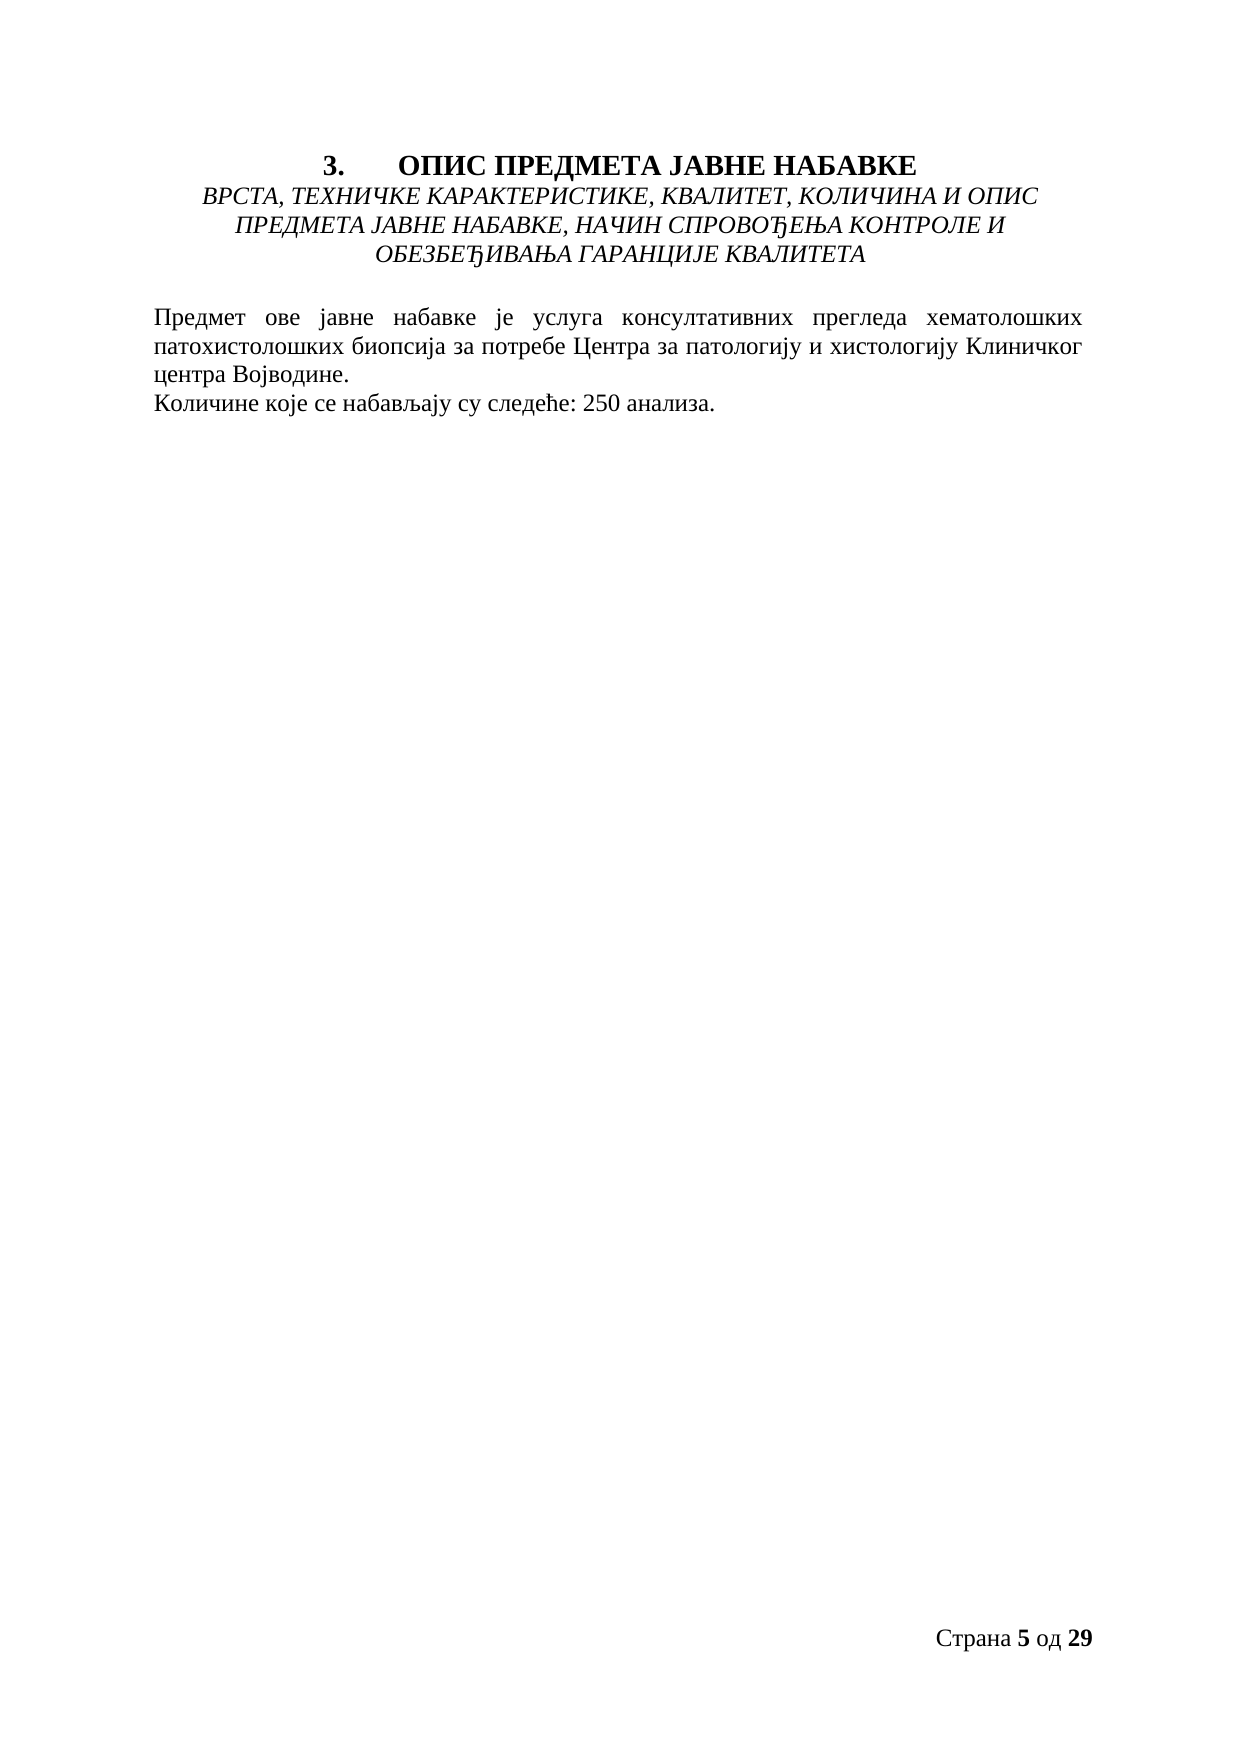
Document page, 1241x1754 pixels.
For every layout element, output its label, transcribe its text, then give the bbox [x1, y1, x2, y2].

text ВРСТА, ТЕХНИЧКЕ КАРАКТЕРИСТИКЕ, КВАЛИТЕТ, КОЛИЧИНА И ОПИС ПРЕДМЕТА ЈАВНЕ НАБАВКЕ, НАЧИН СПРОВОЂЕЊА КОНТРОЛЕ И ОБЕЗБЕЂИВАЊА ГАРАНЦИЈЕ КВАЛИТЕТА [148, 181, 1092, 267]
table_header Предмет ове јавне набавке је услуга консултативних прегледа хематолошких патохистолошких биопсија за потребе Центра за патологију и хистологију Клиничког центра Војводине. Количине које се набављају су следеће: 250 анализа. [148, 296, 1089, 509]
subtitle ОПИС ПРЕДМЕТА ЈАВНЕ НАБАВКЕ [148, 148, 1092, 181]
